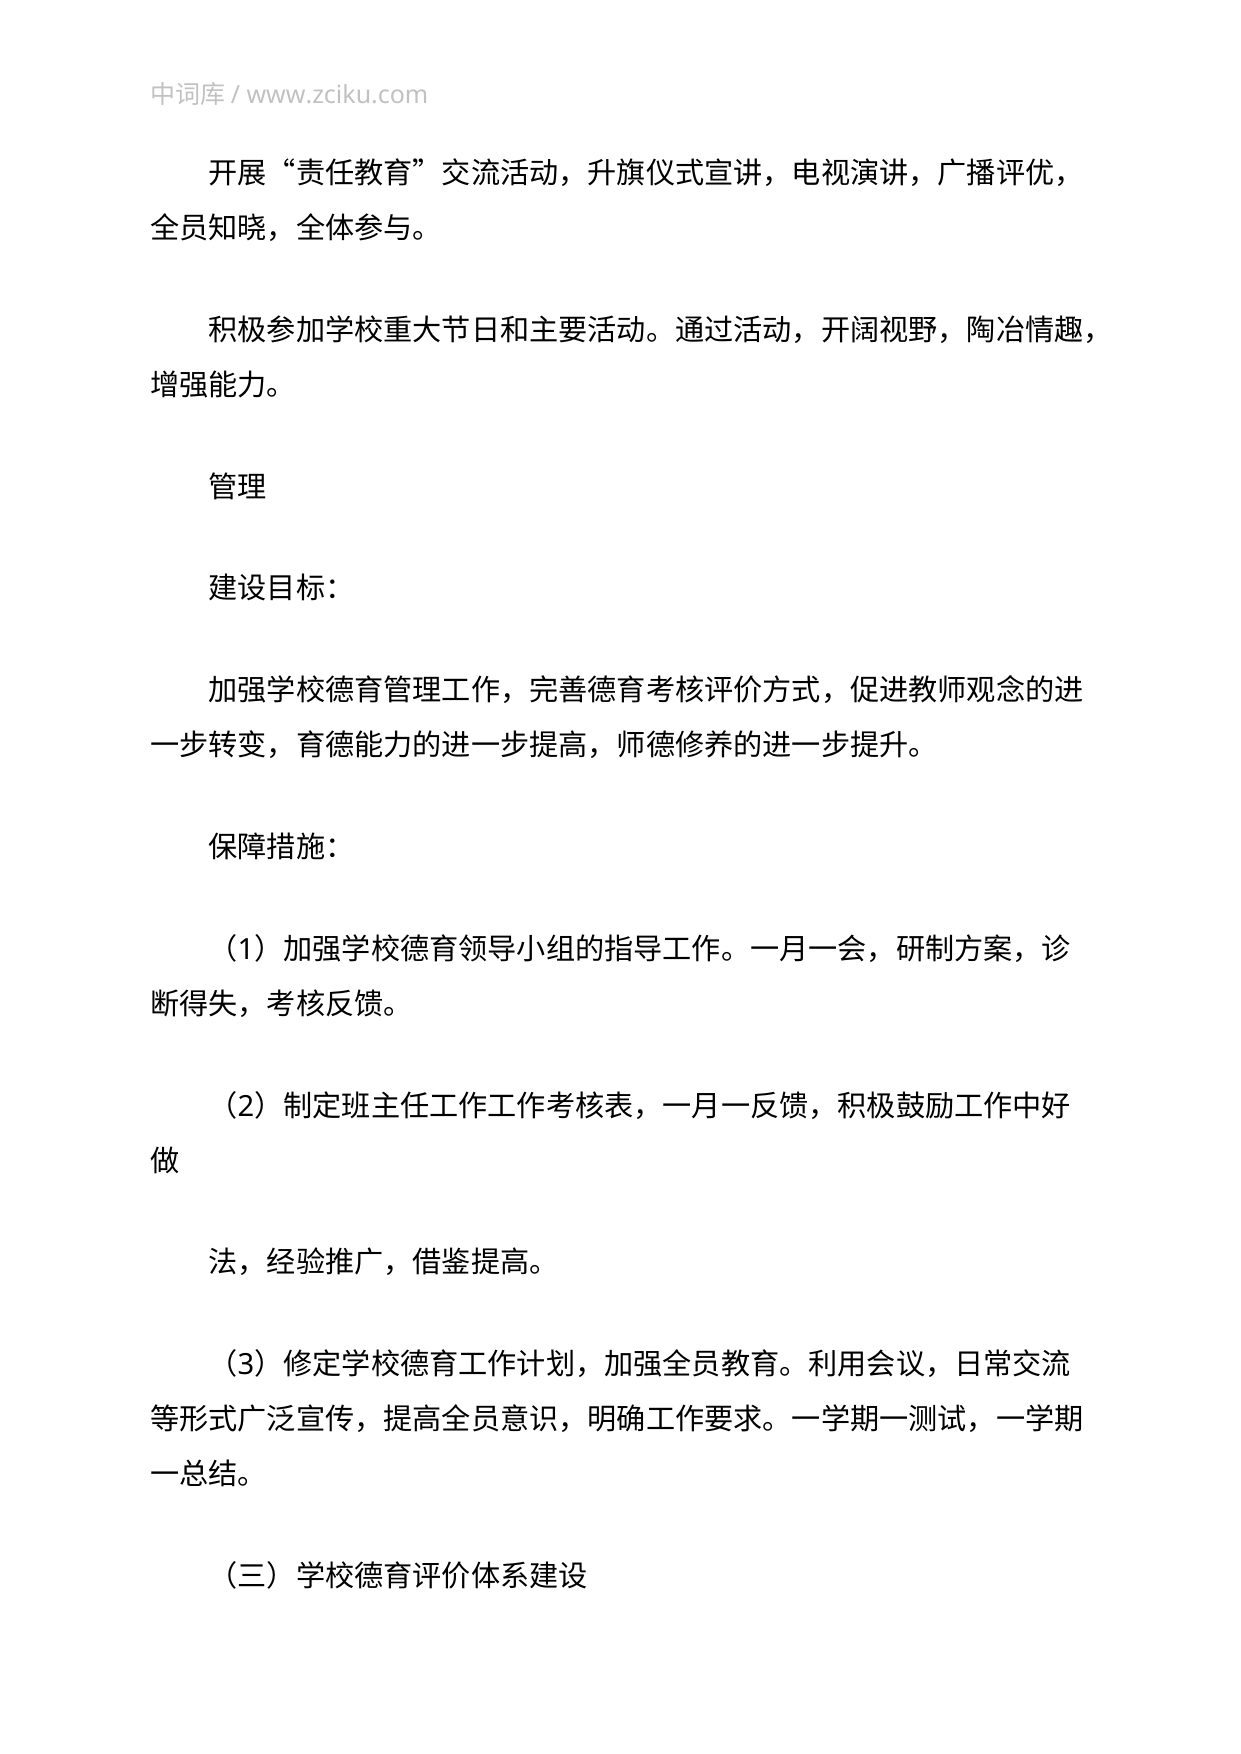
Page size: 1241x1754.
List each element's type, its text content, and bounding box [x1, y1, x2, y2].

text 建设目标： [150, 565, 1090, 607]
text （3）修定学校德育工作计划，加强全员教育。利用会议，日常交流等形式广泛宣传，提高全员意识，明确工作要求。一学期一测试，一学期一总结。 [150, 1341, 1090, 1493]
text （2）制定班主任工作工作考核表，一月一反馈，积极鼓励工作中好做 [150, 1082, 1090, 1179]
text 保障措施： [150, 823, 1090, 866]
text 积极参加学校重大节日和主要活动。通过活动，开阔视野，陶冶情趣，增强能力。 [150, 307, 1090, 404]
text （1）加强学校德育领导小组的指导工作。一月一会，研制方案，诊断得失，考核反馈。 [150, 925, 1090, 1023]
text 法，经验推广，借鉴提高。 [150, 1239, 1090, 1281]
text 开展“责任教育”交流活动，升旗仪式宣讲，电视演讲，广播评优，全员知晓，全体参与。 [150, 150, 1090, 247]
text 加强学校德育管理工作，完善德育考核评价方式，促进教师观念的进一步转变，育德能力的进一步提高，师德修养的进一步提升。 [150, 667, 1090, 764]
text （三）学校德育评价体系建设 [150, 1552, 1090, 1594]
text 管理 [150, 463, 1090, 506]
